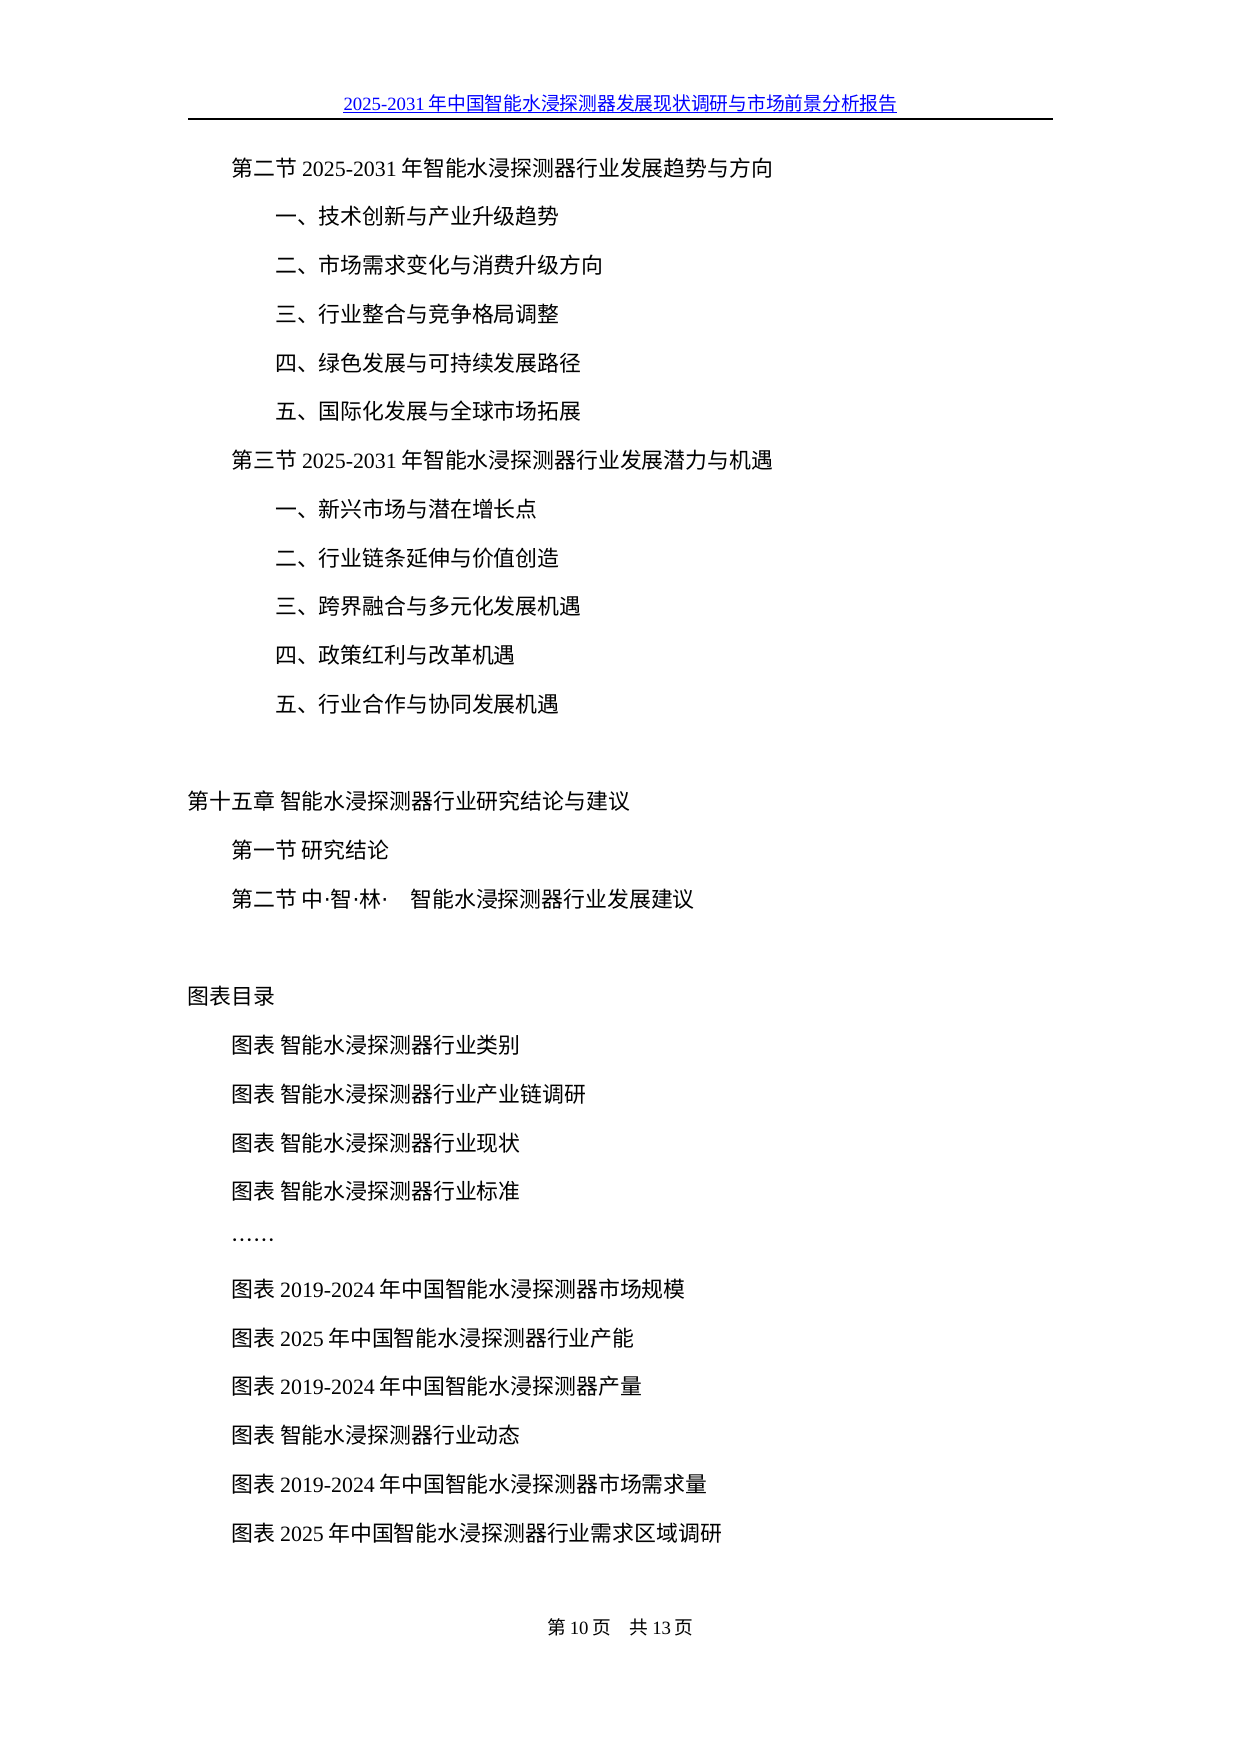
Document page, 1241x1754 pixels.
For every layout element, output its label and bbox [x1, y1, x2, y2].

text [187, 150, 1053, 1548]
